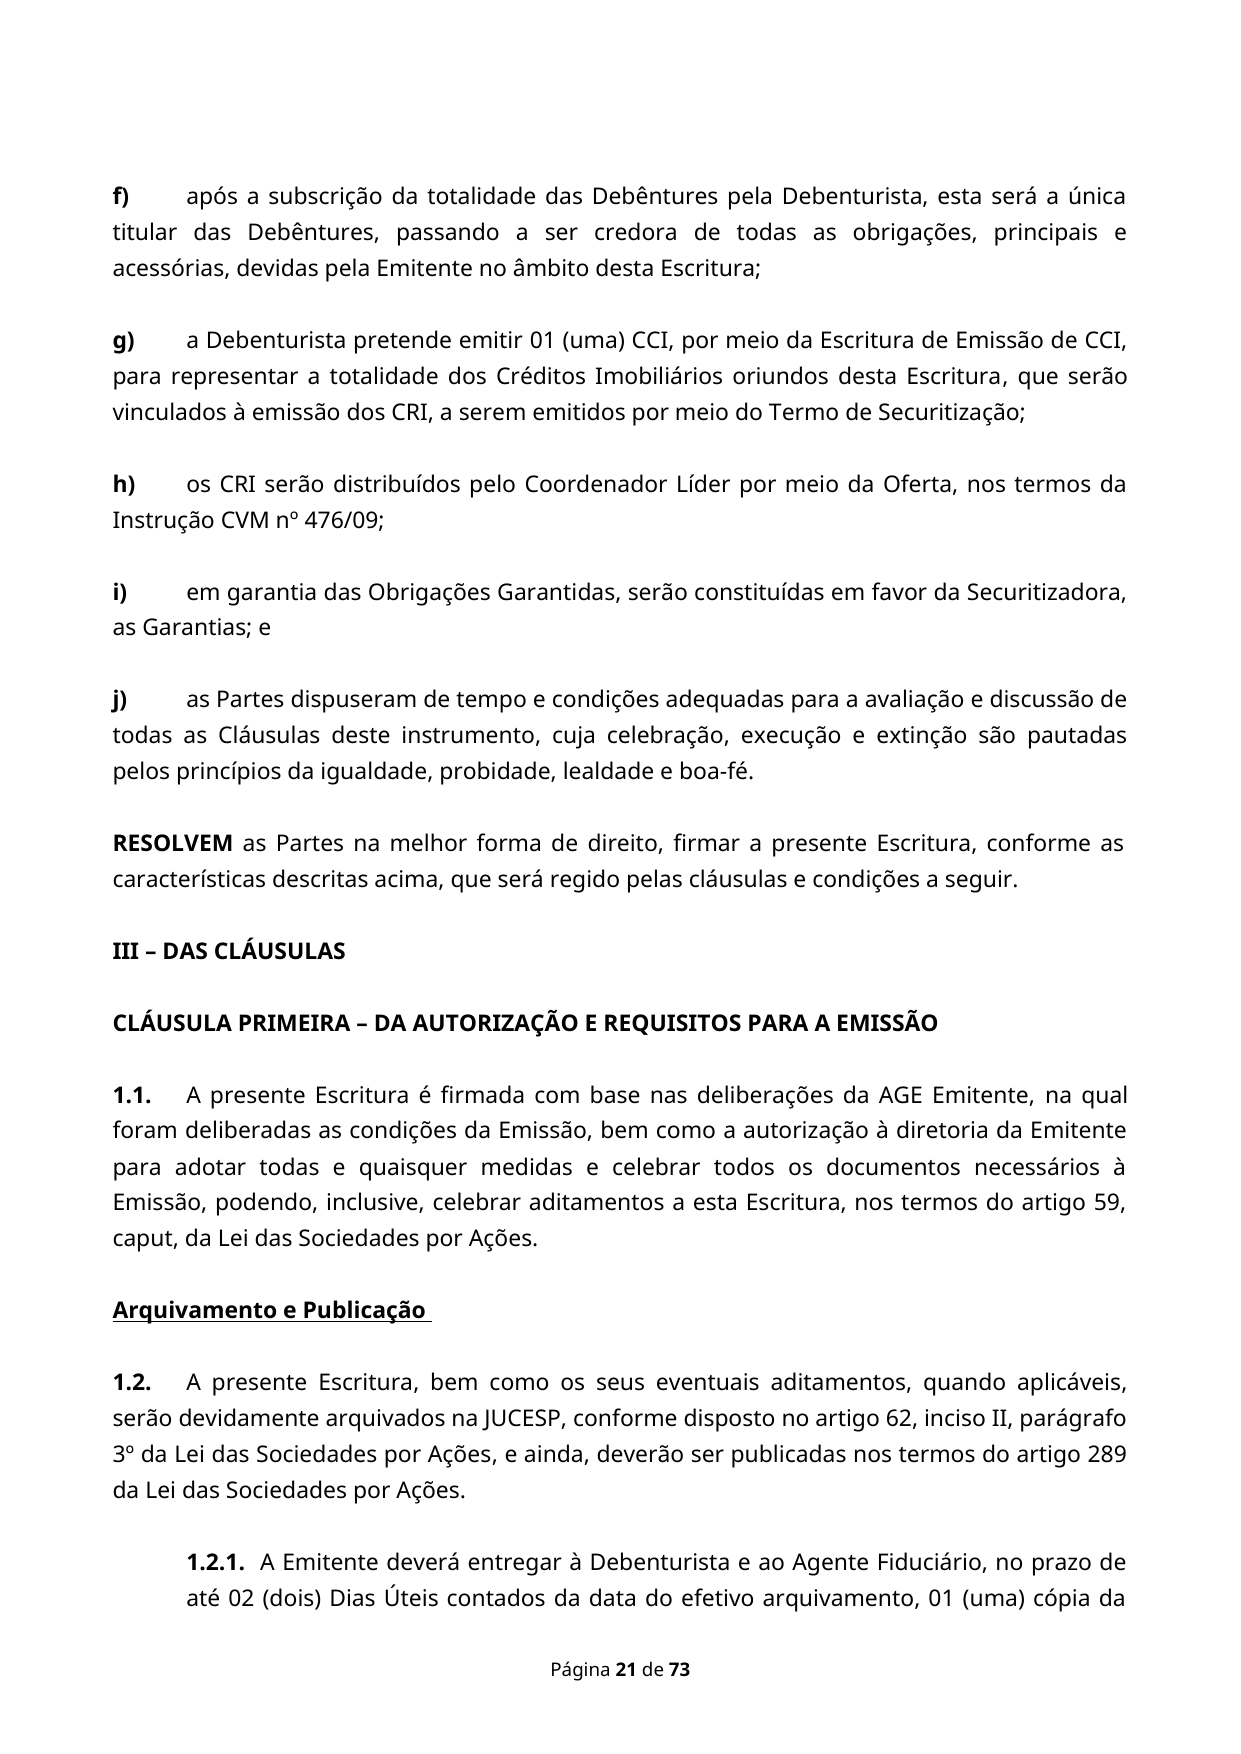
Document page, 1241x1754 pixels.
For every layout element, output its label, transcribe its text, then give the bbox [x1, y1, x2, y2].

text Arquivamento e Publicação [112, 1294, 1128, 1325]
text RESOLVEM as Partes na melhor forma de direito, firmar a presente Escritura, conforme as características descritas acima, que será regido pelas cláusulas e condições a seguir. [112, 827, 1126, 894]
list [186, 1546, 1128, 1613]
subtitle CLÁUSULA PRIMEIRA – DA AUTORIZAÇÃO E REQUISITOS PARA A EMISSÃO [112, 1007, 1128, 1038]
subtitle III – DAS CLÁUSULAS [112, 935, 1128, 966]
list após a subscrição da totalidade das Debêntures pela Debenturista, esta será a única titular das Debêntures, passando a ser credora de todas as obrigações, principais e acessórias, devidas pela Emitente no âmbito desta Escritura; [112, 180, 1128, 283]
list as Partes dispuseram de tempo e condições adequadas para a avaliação e discussão de todas as Cláusulas deste instrumento, cuja celebração, execução e extinção são pautadas pelos princípios da igualdade, probidade, lealdade e boa-fé. [112, 683, 1128, 786]
list a Debenturista pretende emitir 01 (uma) CCI, por meio da Escritura de Emissão de CCI, para representar a totalidade dos Créditos Imobiliários oriundos desta Escritura, que serão vinculados à emissão dos CRI, a serem emitidos por meio do Termo de Securitização; [112, 324, 1128, 427]
list em garantia das Obrigações Garantidas, serão constituídas em favor da Securitizadora, as Garantias; e [112, 575, 1128, 643]
list A presente Escritura é firmada com base nas deliberações da AGE Emitente, na qual foram deliberadas as condições da Emissão, bem como a autorização à diretoria da Emitente para adotar todas e quaisquer medidas e celebrar todos os documentos necessários à Emissão, podendo, inclusive, celebrar aditamentos a esta Escritura, nos termos do artigo 59, caput, da Lei das Sociedades por Ações. [112, 1078, 1128, 1253]
list os CRI serão distribuídos pelo Coordenador Líder por meio da Oferta, nos termos da Instrução CVM nº 476/09; [112, 468, 1128, 535]
list A presente Escritura, bem como os seus eventuais aditamentos, quando aplicáveis, serão devidamente arquivados na JUCESP, conforme disposto no artigo 62, inciso II, parágrafo 3º da Lei das Sociedades por Ações, e ainda, deverão ser publicadas nos termos do artigo 289 da Lei das Sociedades por Ações. [112, 1366, 1128, 1505]
